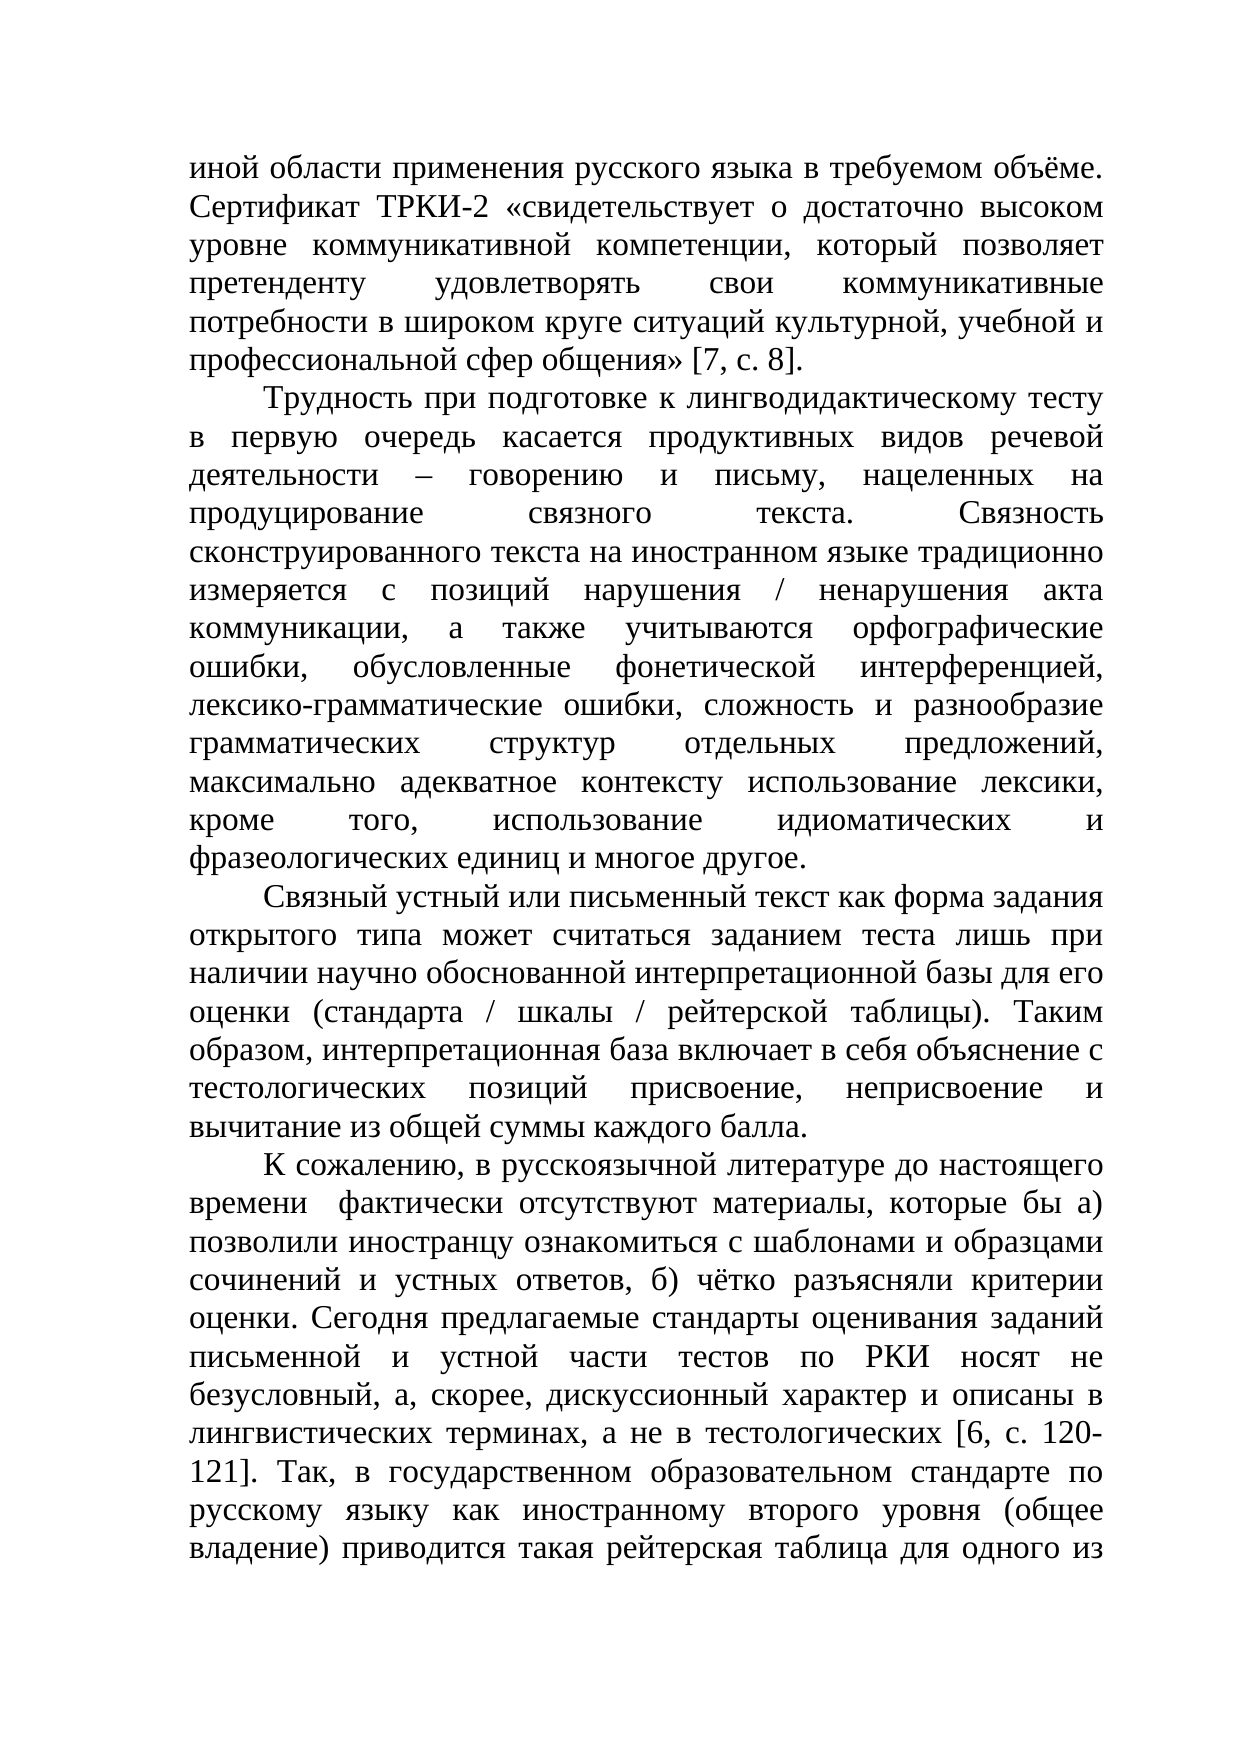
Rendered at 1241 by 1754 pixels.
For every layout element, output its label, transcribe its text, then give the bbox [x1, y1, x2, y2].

text Связный устный или письменный текст как форма задания открытого типа может считаться заданием теста лишь при наличии научно обоснованной интерпретационной базы для его оценки (стандарта / шкалы / рейтерской таблицы). Таким образом, интерпретационная база включает в себя объяснение с тестологических позиций присвоение, неприсвоение и вычитание из общей суммы каждого балла. [189, 876, 1104, 1144]
text Трудность при подготовке к лингводидактическому тесту в первую очередь касается продуктивных видов речевой деятельности – говорению и письму, нацеленных на продуцирование связного текста. Связность сконструированного текста на иностранном языке традиционно измеряется с позиций нарушения / ненарушения акта коммуникации, а также учитываются орфографические ошибки, обусловленные фонетической интерференцией, лексико-грамматические ошибки, сложность и разнообразие грамматических структур отдельных предложений, максимально адекватное контексту использование лексики, кроме того, использование идиоматических и фразеологических единиц и многое другое. [189, 378, 1104, 876]
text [189, 1144, 1104, 1566]
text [189, 148, 1104, 378]
